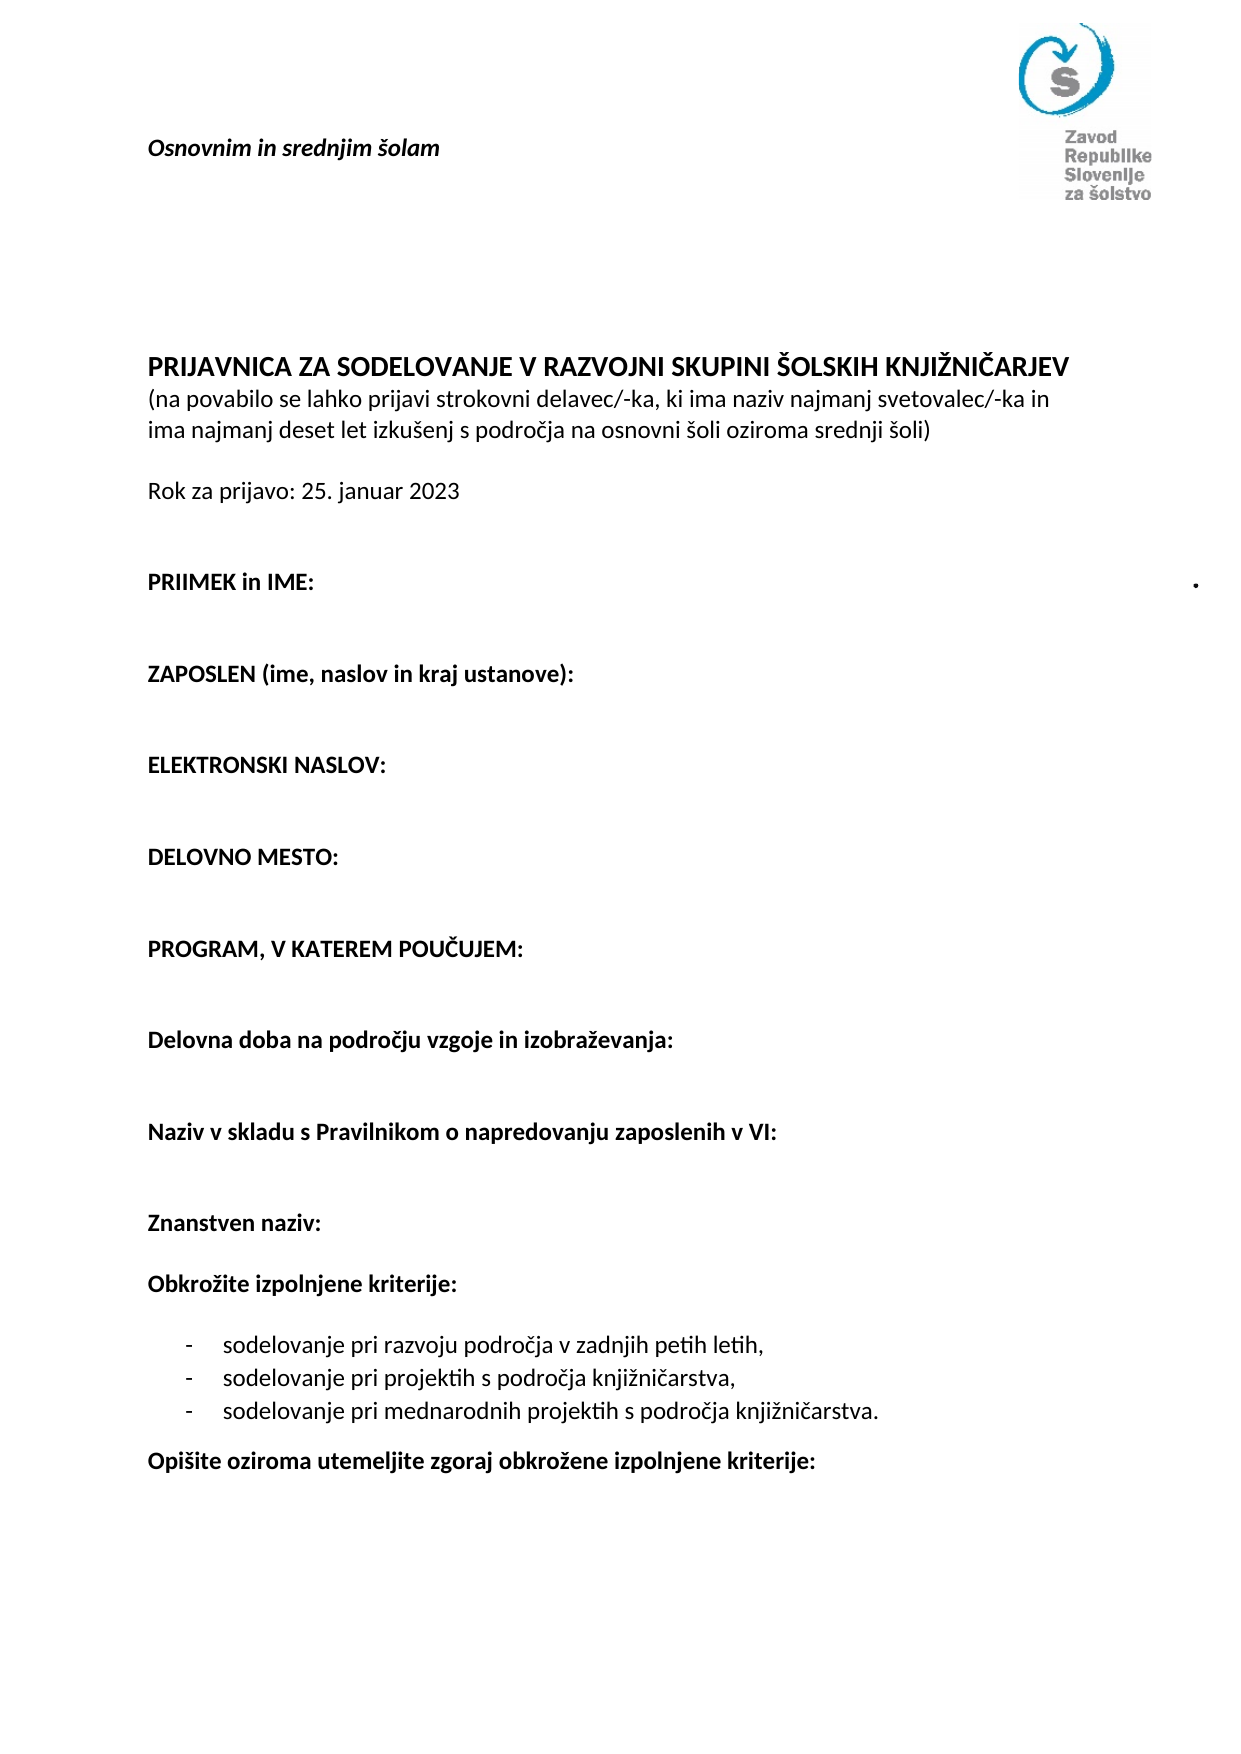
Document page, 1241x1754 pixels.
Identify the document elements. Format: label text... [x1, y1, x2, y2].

text ELEKTRONSKI NASLOV: [148, 749, 1092, 780]
list sodelovanje pri projektih s področja knjižničarstva, [185, 1362, 1092, 1393]
picture [1018, 23, 1152, 200]
text PRIJAVNICA ZA SODELOVANJE V RAZVOJNI SKUPINI ŠOLSKIH KNJIŽNIČARJEV [148, 348, 1092, 383]
text PRIIMEK in IME: [148, 566, 1092, 597]
text Opišite oziroma utemeljite zgoraj obkrožene izpolnjene kriterije: [148, 1445, 1092, 1475]
list sodelovanje pri razvoju področja v zadnjih petih letih, [185, 1329, 1092, 1360]
text DELOVNO MESTO: [148, 841, 1092, 872]
text ZAPOSLEN (ime, naslov in kraj ustanove): [148, 658, 1092, 688]
text PROGRAM, V KATEREM POUČUJEM: [148, 933, 1092, 963]
text Obkrožite izpolnjene kriterije: [148, 1268, 1092, 1299]
text Rok za prijavo: 25. januar 2023 [148, 475, 1092, 505]
text Delovna doba na področju vzgoje in izobraževanja: [148, 1024, 1092, 1055]
list sodelovanje pri mednarodnih projektih s področja knjižničarstva. [185, 1395, 1092, 1426]
text (na povabilo se lahko prijavi strokovni delavec/-ka, ki ima naziv najmanj svetovalec/-ka in ima najmanj deset let izkušenj s področja na osnovni šoli oziroma srednji šoli) [148, 383, 1092, 444]
text Naziv v skladu s Pravilnikom o napredovanju zaposlenih v VI: [148, 1116, 1092, 1146]
text Znanstven naziv: [148, 1207, 1092, 1238]
